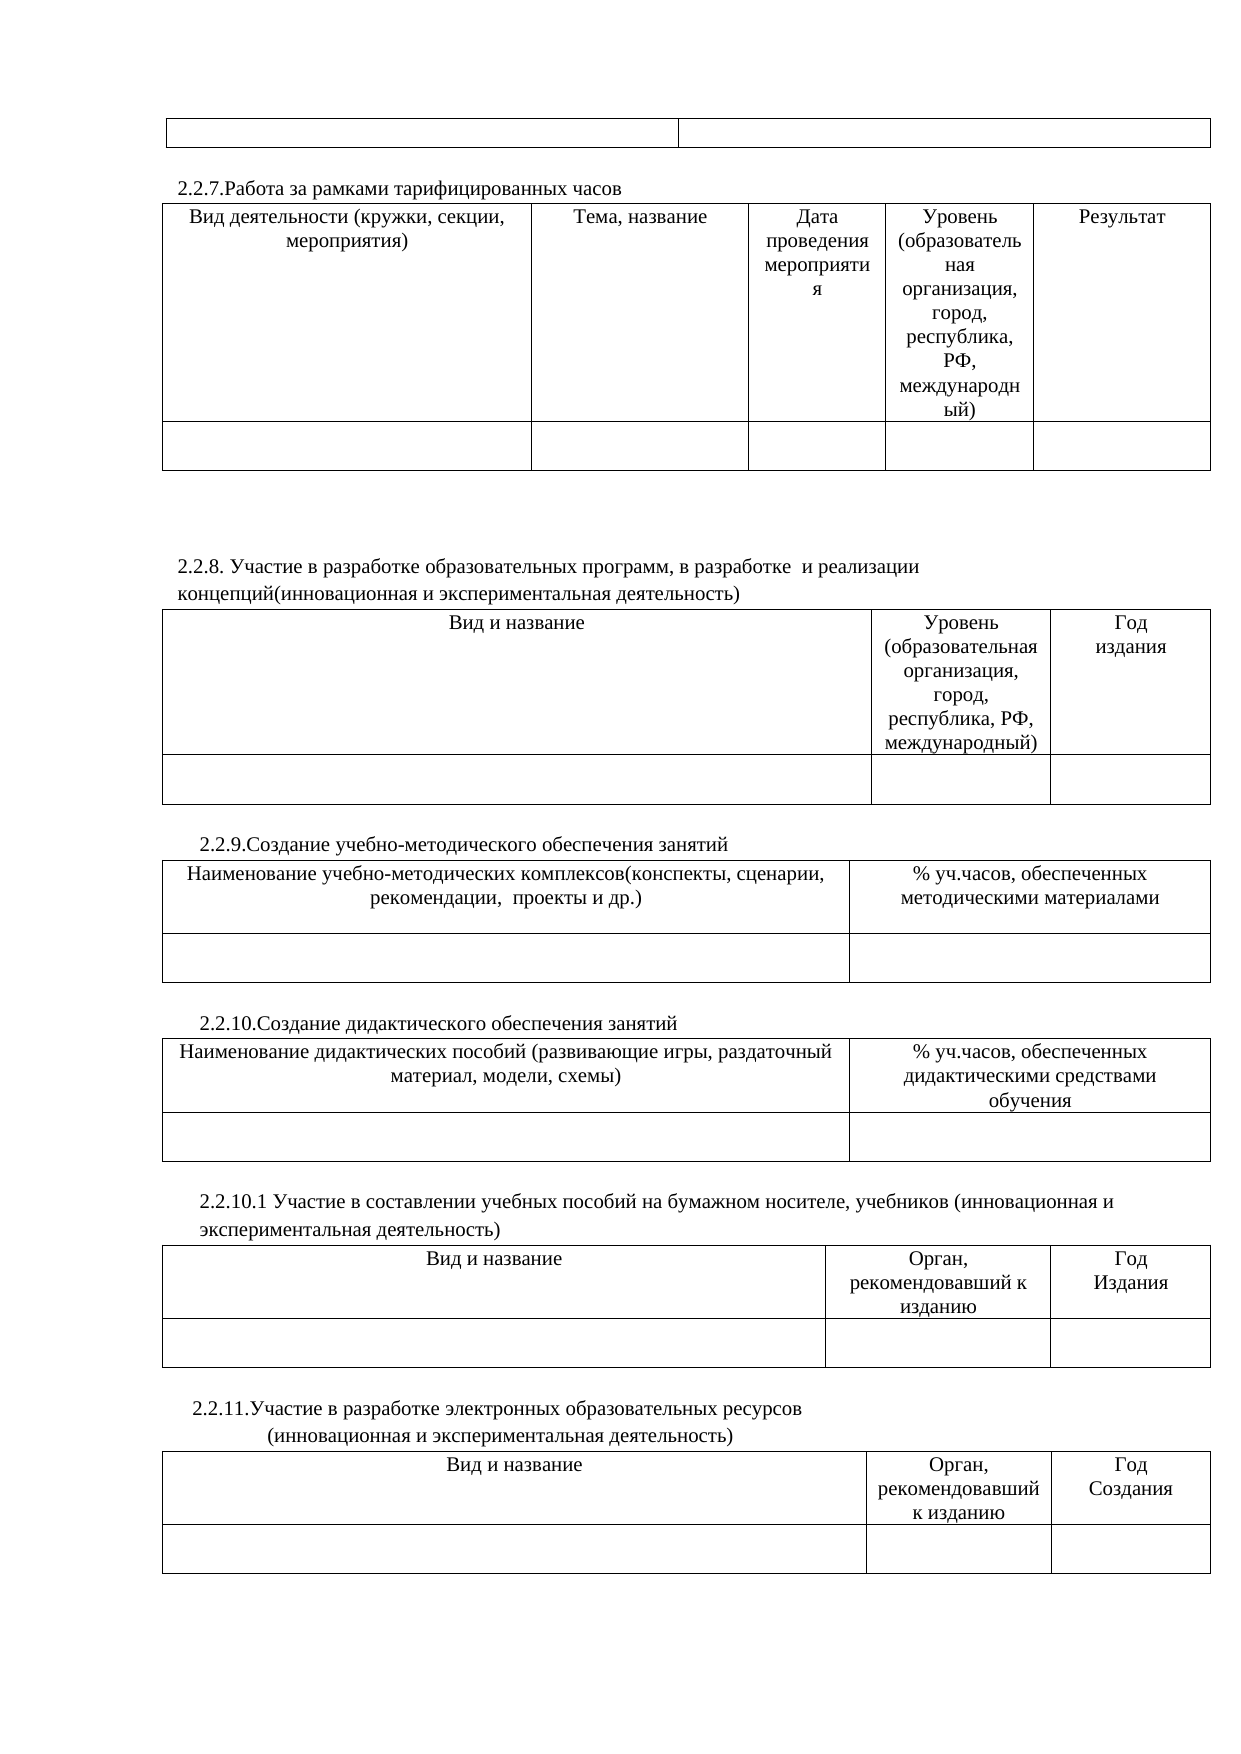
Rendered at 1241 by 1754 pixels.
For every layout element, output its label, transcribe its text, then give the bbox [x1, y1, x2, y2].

table_cell [679, 119, 1210, 147]
table_cell [749, 422, 885, 470]
table_cell [163, 755, 871, 803]
table_cell [163, 1319, 825, 1367]
table_cell [163, 1525, 866, 1573]
text 2.2.7.Работа за рамками тарифицированных часов [177, 175, 1152, 199]
table_header % уч.часов, обеспеченных методическими материалами [850, 861, 1210, 933]
table_cell [532, 422, 748, 470]
table_header Орган, рекомендовавший к изданию [867, 1452, 1051, 1524]
table_cell [1034, 422, 1210, 470]
table_cell [850, 1113, 1210, 1161]
table_header Уровень (образовательная организация, город, республика, РФ, международный) [872, 610, 1050, 754]
text 2.2.10.1 Участие в составлении учебных пособий на бумажном носителе, учебников (инновационная и экспериментальная деятельность) [199, 1189, 1152, 1241]
table_header Вид и название [163, 1246, 825, 1318]
table_cell [872, 755, 1050, 803]
table_header Тема, название [532, 204, 748, 421]
table_cell [1051, 1319, 1210, 1367]
table_header Результат [1034, 204, 1210, 421]
table_header Орган, рекомендовавший к изданию [826, 1246, 1050, 1318]
table_cell [1052, 1525, 1210, 1573]
table_header Год Издания [1051, 1246, 1210, 1318]
table_cell [163, 1113, 849, 1161]
table_cell [163, 422, 531, 470]
table_header Наименование дидактических пособий (развивающие игры, раздаточный материал, модели, схемы) [163, 1039, 849, 1112]
table_header Вид и название [163, 610, 871, 754]
table_header Год Создания [1052, 1452, 1210, 1524]
table_header Год издания [1051, 610, 1210, 754]
table_header Вид и название [163, 1452, 866, 1524]
table_cell [163, 934, 849, 982]
text 2.2.8. Участие в разработке образовательных программ, в разработке и реализации концепций(инновационная и экспериментальная деятельность) [177, 554, 1152, 605]
table_cell [886, 422, 1033, 470]
table_header Наименование учебно-методических комплексов(конспекты, сценарии, рекомендации, проекты и др.) [163, 861, 849, 933]
table_header Вид деятельности (кружки, секции, мероприятия) [163, 204, 531, 421]
text 2.2.10.Создание дидактического обеспечения занятий [199, 1011, 1152, 1035]
table_cell [867, 1525, 1051, 1573]
table_cell [850, 934, 1210, 982]
table_header Уровень (образовательная организация, город, республика, РФ, международный) [886, 204, 1033, 421]
table_cell [167, 119, 678, 147]
table_header Дата проведения мероприятия [749, 204, 885, 421]
text 2.2.11.Участие в разработке электронных образовательных ресурсов [192, 1396, 1152, 1420]
table_header % уч.часов, обеспеченных дидактическими средствами обучения [850, 1039, 1210, 1112]
table_cell [1051, 755, 1210, 803]
text 2.2.9.Создание учебно-методического обеспечения занятий [199, 832, 1152, 856]
list (инновационная и экспериментальная деятельность) [267, 1423, 1152, 1447]
table_cell [826, 1319, 1050, 1367]
